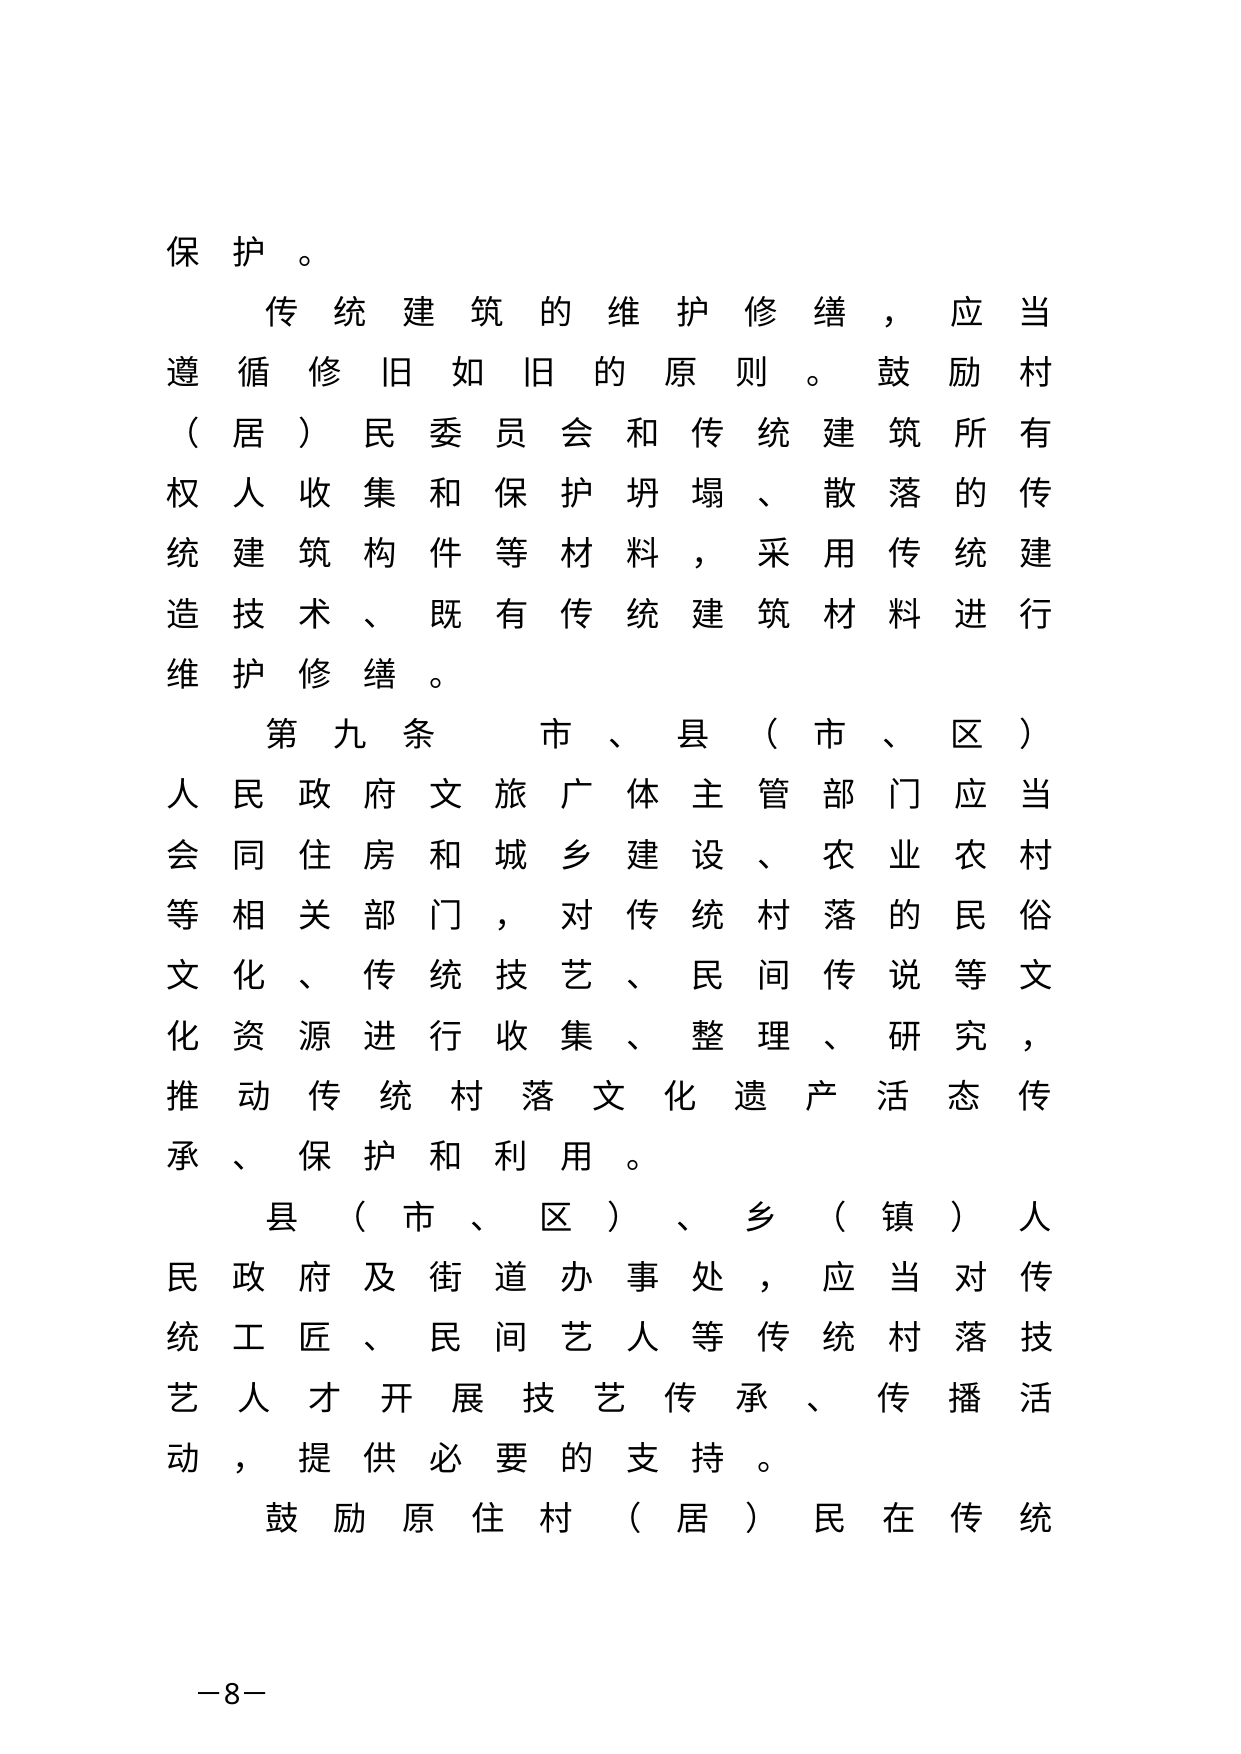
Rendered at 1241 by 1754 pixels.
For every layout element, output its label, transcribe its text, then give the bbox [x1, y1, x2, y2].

text 第九条 市、县（市、区）人民政府文旅广体主管部门应当会同住房和城乡建设、农业农村等相关部门，对传统村落的民俗文化、传统技艺、民间传说等文化资源进行收集、整理、研究，推动传统村落文化遗产活态传承、保护和利用。 [167, 702, 1085, 1184]
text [167, 219, 1085, 280]
text 县（市、区）、乡（镇）人民政府及街道办事处，应当对传统工匠、民间艺人等传统村落技艺人才开展技艺传承、传播活动，提供必要的支持。 [167, 1184, 1085, 1486]
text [167, 1486, 1085, 1546]
text 传统建筑的维护修缮，应当遵循修旧如旧的原则。鼓励村（居）民委员会和传统建筑所有权人收集和保护坍塌、散落的传统建筑构件等材料，采用传统建造技术、既有传统建筑材料进行维护修缮。 [167, 280, 1085, 702]
